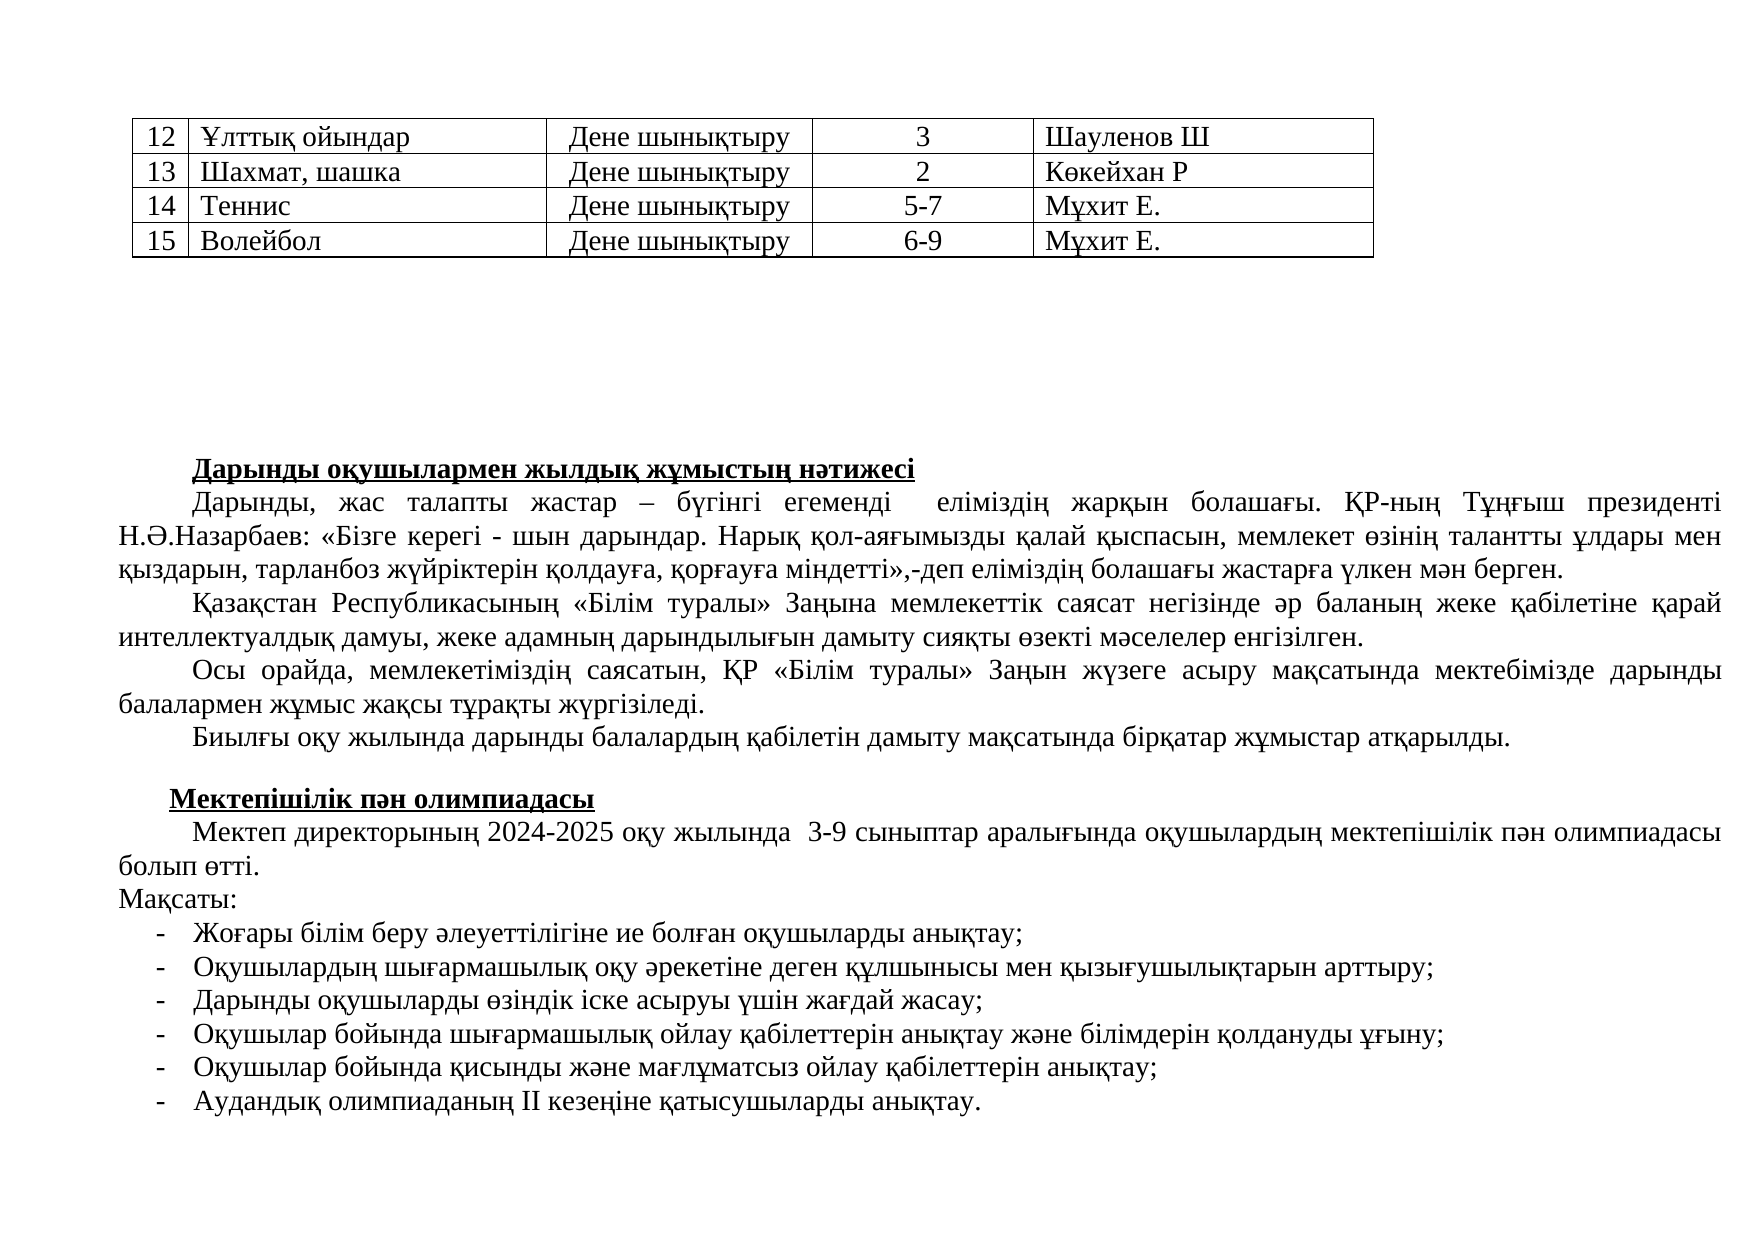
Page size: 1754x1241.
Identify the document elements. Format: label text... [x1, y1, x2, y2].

table_cell Ұлттық ойындар [189, 119, 546, 153]
list Жоғары білім беру әлеуеттілігіне ие болған оқушыларды анықтау; [156, 915, 1724, 949]
text Қазақстан Республикасының «Білім туралы» Заңына мемлекеттік саясат негізінде әр баланың жеке қабілетіне қарай интеллектуалдық дамуы, жеке адамның дарындылығын дамыту сияқты өзекті мәселелер енгізілген. [118, 585, 1724, 652]
table_cell 6-9 [813, 223, 1033, 256]
text Осы орайда, мемлекетіміздің саясатын, ҚР «Білім туралы» Заңын жүзеге асыру мақсатында мектебімізде дарынды балалармен жұмыс жақсы тұрақты жүргізіледі. [118, 652, 1724, 719]
text Дарынды оқушылармен жылдық жұмыстың нәтижесі [118, 451, 1724, 484]
table_cell Дене шынықтыру [547, 188, 812, 222]
table_cell Мұхит Е. [1034, 223, 1373, 256]
table_cell Мұхит Е. [1034, 188, 1373, 222]
list Дарынды оқушыларды өзіндік іске асыруы үшін жағдай жасау; [156, 982, 1724, 1016]
table_cell Көкейхан Р [1034, 154, 1373, 187]
text Дарынды, жас талапты жастар – бүгінгі егеменді еліміздің жарқын болашағы. ҚР-ның Тұңғыш президенті Н.Ә.Назарбаев: «Бізге керегі - шын дарындар. Нарық қол-аяғымызды қалай қыспасын, мемлекет өзінің талантты ұлдары мен қыздарын, тарланбоз жүйріктерін қолдауға, қорғауға міндетті»,-деп еліміздің болашағы жастарға үлкен мән берген. [118, 484, 1724, 585]
table_cell Шауленов Ш [1034, 119, 1373, 153]
list Аудандық олимпиаданың ІІ кезеңіне қатысушыларды анықтау. [156, 1083, 1724, 1116]
table_cell 2 [813, 154, 1033, 187]
text Мектепішілік пән олимпиадасы [118, 781, 1724, 814]
list Оқушылар бойында шығармашылық ойлау қабілеттерін анықтау және білімдерін қолдануды ұғыну; [156, 1016, 1724, 1049]
table_cell 3 [813, 119, 1033, 153]
text Мақсаты: [118, 882, 1724, 915]
text Мектеп директорының 2024-2025 оқу жылында 3-9 сыныптар аралығында оқушылардың мектепішілік пән олимпиадасы болып өтті. [118, 814, 1724, 882]
table_cell 5-7 [813, 188, 1033, 222]
text Биылғы оқу жылында дарынды балалардың қабілетін дамыту мақсатында бірқатар жұмыстар атқарылды. [118, 719, 1724, 753]
table_cell Шахмат, шашка [189, 154, 546, 187]
table_cell 14 [133, 188, 188, 222]
table_cell Дене шынықтыру [547, 223, 812, 256]
table_cell Дене шынықтыру [547, 119, 812, 153]
list Оқушылардың шығармашылық оқу әрекетіне деген құлшынысы мен қызығушылықтарын арттыру; [156, 949, 1724, 982]
table_cell 13 [133, 154, 188, 187]
table_cell Волейбол [189, 223, 546, 256]
list Оқушылар бойында қисынды және мағлұматсыз ойлау қабілеттерін анықтау; [156, 1049, 1724, 1083]
table_cell Дене шынықтыру [547, 154, 812, 187]
table_cell 15 [133, 223, 188, 256]
table_cell 12 [133, 119, 188, 153]
table_cell Теннис [189, 188, 546, 222]
